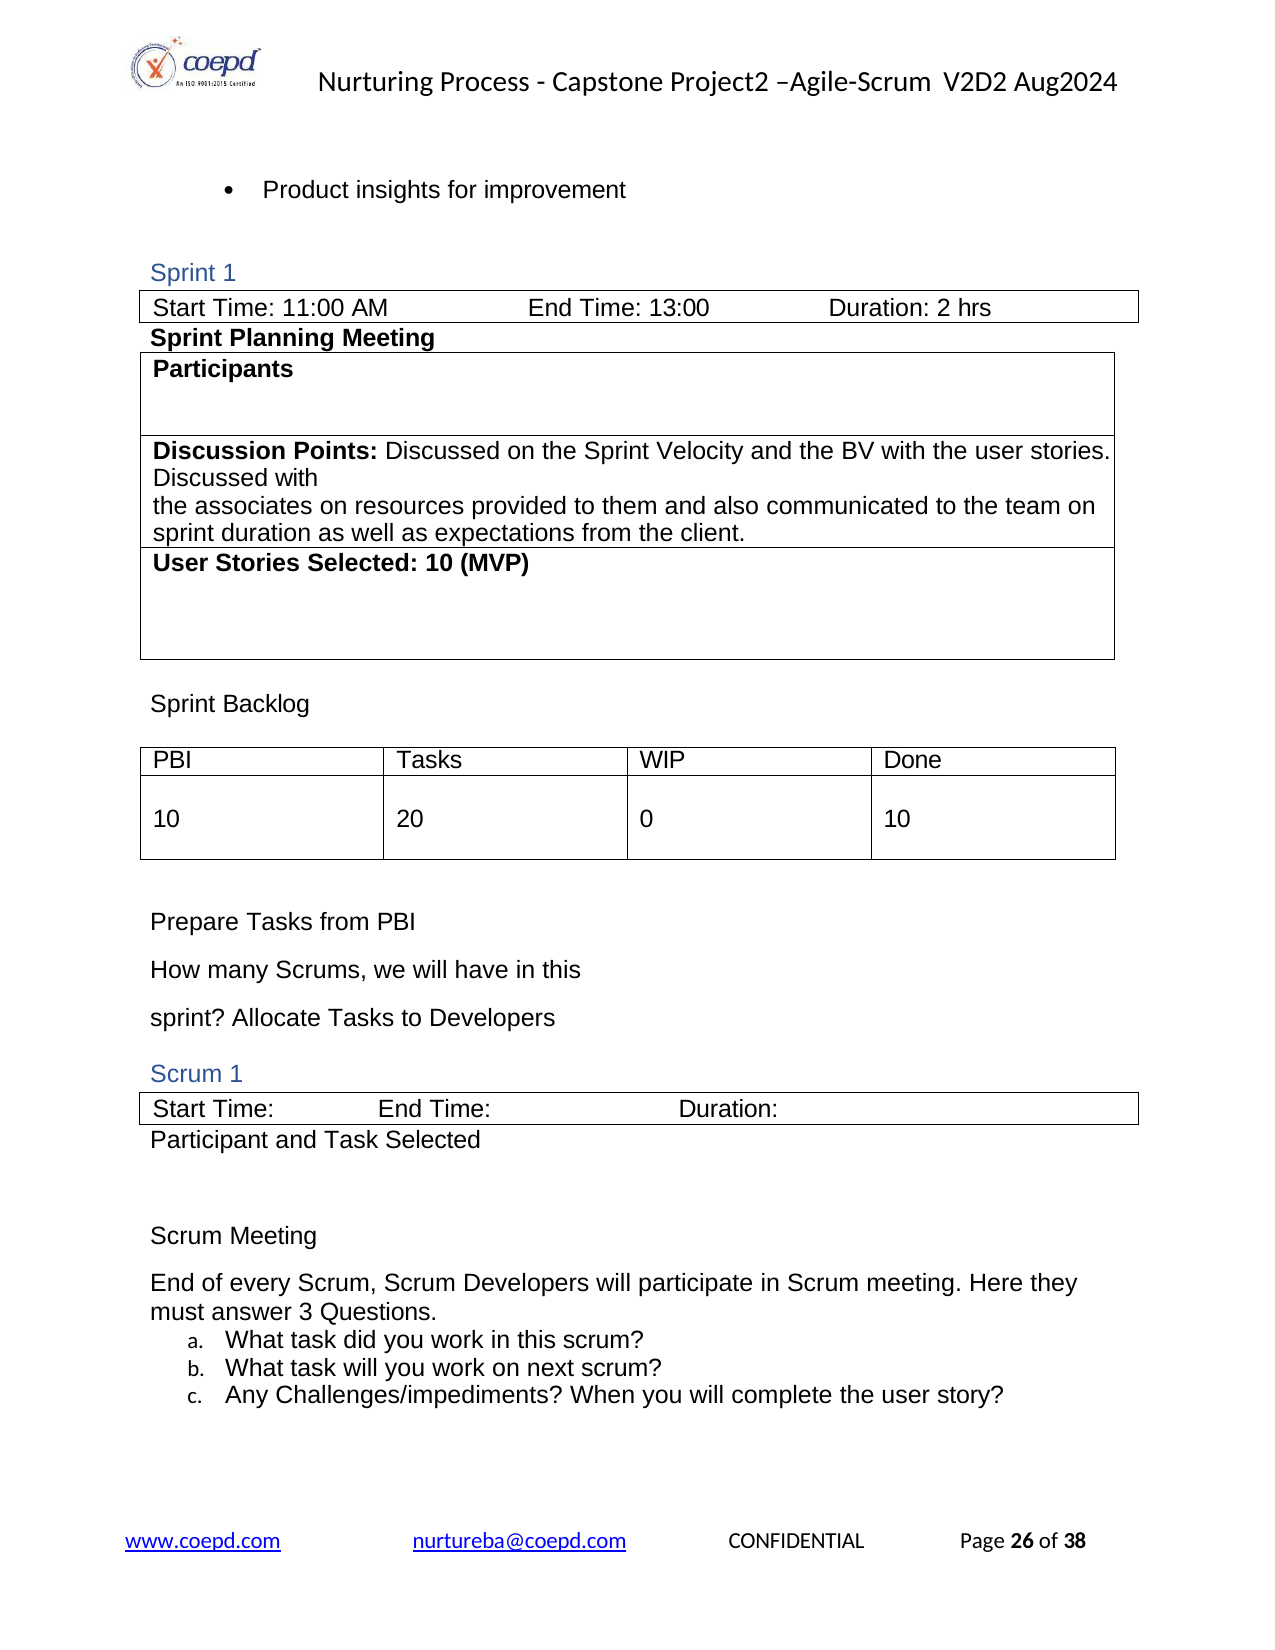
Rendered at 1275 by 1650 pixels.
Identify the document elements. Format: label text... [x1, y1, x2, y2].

text Sprint Backlog [150, 688, 1162, 717]
table_header WIP [628, 748, 871, 775]
table_header Participants [141, 353, 1114, 435]
text Participant and Task Selected [150, 1125, 1162, 1153]
table_cell User Stories Selected: 10 (MVP) [141, 548, 1114, 658]
table_header Tasks [384, 748, 627, 775]
table_header Start Time: 11:00 AM End Time: 13:00 Duration: 2 hrs [140, 291, 1138, 322]
table_cell 0 [628, 776, 871, 858]
list Any Challenges/impediments? When you will complete the user story? [187, 1382, 1162, 1409]
text Scrum Meeting [150, 1221, 1162, 1249]
text End of every Scrum, Scrum Developers will participate in Scrum meeting. Here they must answer 3 Questions. [150, 1268, 1120, 1326]
list What task did you work in this scrum? [187, 1327, 1162, 1354]
list What task will you work on next scrum? [187, 1354, 1162, 1382]
text How many Scrums, we will have in this sprint? Allocate Tasks to Developers [150, 955, 649, 1032]
table_cell 20 [384, 776, 627, 858]
table_header Done [872, 748, 1115, 775]
table_cell 10 [141, 776, 383, 858]
list Product insights for improvement [224, 175, 1162, 204]
table_cell Discussion Points: Discussed on the Sprint Velocity and the BV with the user stories. Discussed with the associates on resources provided to them and also communicated to the team on sprint duration as well as expectations from the client. [141, 436, 1114, 547]
picture [125, 36, 267, 91]
subtitle Sprint 1 [150, 258, 1162, 286]
table_cell 10 [872, 776, 1115, 858]
subtitle Scrum 1 [150, 1059, 1162, 1088]
text Prepare Tasks from PBI [150, 907, 1162, 936]
table_header PBI [141, 748, 383, 775]
subtitle Sprint Planning Meeting [150, 323, 1162, 352]
table_header Start Time: End Time: Duration: [140, 1093, 1138, 1123]
